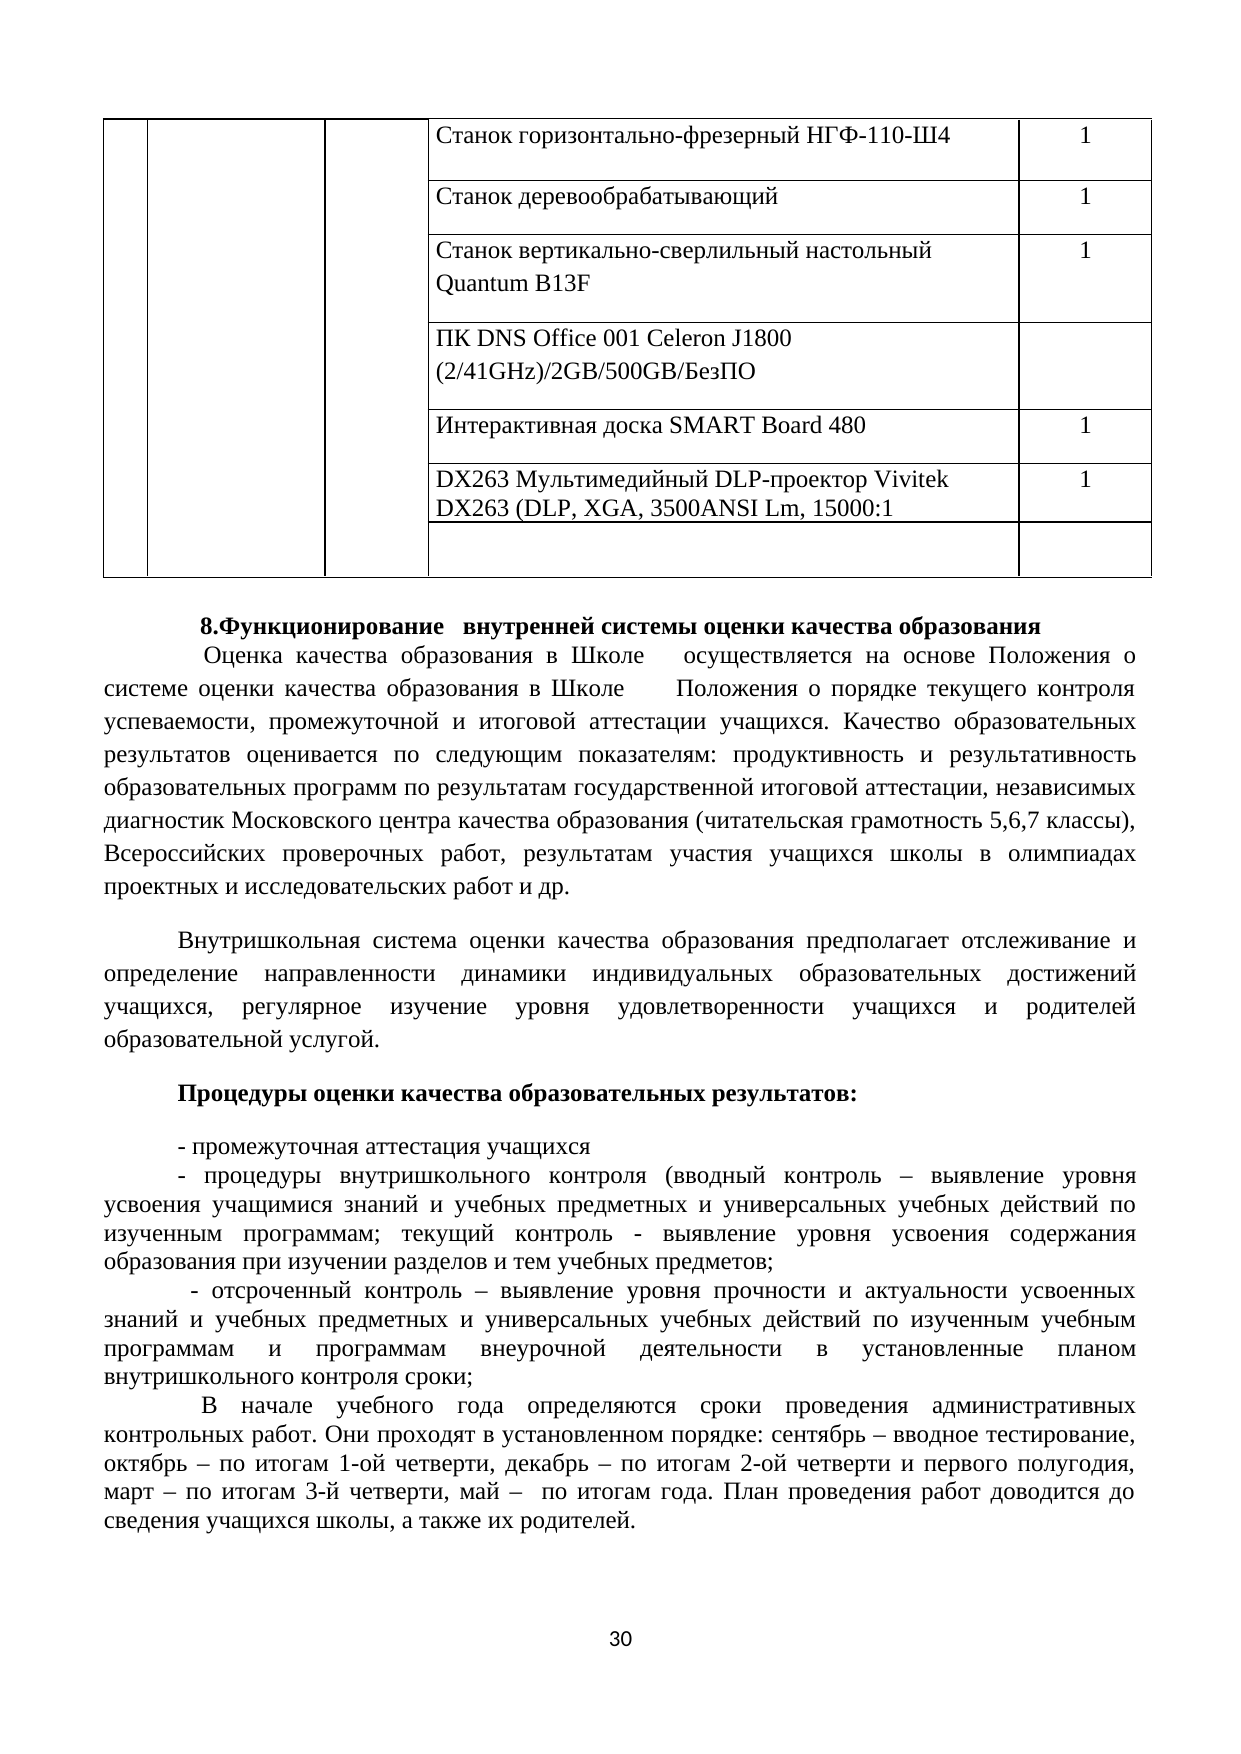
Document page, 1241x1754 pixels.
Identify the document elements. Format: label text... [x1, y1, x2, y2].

text Оценка качества образования в Школе осуществляется на основе Положения о системе оценки качества образования в Школе Положения о порядке текущего контроля успеваемости, промежуточной и итоговой аттестации учащихся. Качество образовательных результатов оценивается по следующим показателям: продуктивность и результативность образовательных программ по результатам государственной итоговой аттестации, независимых диагностик Московского центра качества образования (читательская грамотность 5,6,7 классы), Всероссийских проверочных работ, результатам участия учащихся школы в олимпиадах проектных и исследовательских работ и др. [103, 640, 1137, 899]
table_cell 1 [1020, 410, 1151, 463]
table_cell ПК DNS Office 001 Celeron J1800 (2/41GHz)/2GB/500GB/БезПО [429, 323, 1018, 409]
table_cell [104, 120, 147, 576]
table_cell [1020, 323, 1151, 409]
text 8.Функционирование внутренней системы оценки качества образования [200, 611, 1137, 640]
text Внутришкольная система оценки качества образования предполагает отслеживание и определение направленности динамики индивидуальных образовательных достижений учащихся, регулярное изучение уровня удовлетворенности учащихся и родителей образовательной услугой. [103, 925, 1137, 1052]
table_cell Станок горизонтально-фрезерный НГФ-110-Ш4 [429, 119, 1019, 180]
table_cell 1 [1020, 464, 1151, 521]
table_cell Интерактивная доска SMART Board 480 [429, 410, 1018, 463]
text - отсроченный контроль – выявление уровня прочности и актуальности усвоенных знаний и учебных предметных и универсальных учебных действий по изученным учебным программам и программам внеурочной деятельности в установленные планом внутришкольного контроля сроки; [103, 1275, 1137, 1390]
text - процедуры внутришкольного контроля (вводный контроль – выявление уровня усвоения учащимися знаний и учебных предметных и универсальных учебных действий по изученным программам; текущий контроль - выявление уровня усвоения содержания образования при изучении разделов и тем учебных предметов; [103, 1160, 1137, 1275]
table_cell Станок деревообрабатывающий [429, 181, 1018, 234]
table_cell [1020, 523, 1151, 576]
text В начале учебного года определяются сроки проведения административных контрольных работ. Они проходят в установленном порядке: сентябрь – вводное тестирование, октябрь – по итогам 1-ой четверти, декабрь – по итогам 2-ой четверти и первого полугодия, март – по итогам 3-й четверти, май – по итогам года. План проведения работ доводится до сведения учащихся школы, а также их родителей. [103, 1390, 1137, 1534]
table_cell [148, 120, 324, 576]
table_cell [429, 523, 1018, 576]
table_cell [326, 120, 428, 576]
text - промежуточная аттестация учащихся [103, 1131, 1137, 1160]
table_cell 1 [1020, 181, 1151, 234]
text Процедуры оценки качества образовательных результатов: [103, 1078, 1137, 1106]
table_cell 1 [1020, 235, 1151, 322]
table_cell 1 [1020, 119, 1151, 180]
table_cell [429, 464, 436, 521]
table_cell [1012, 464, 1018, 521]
table_cell Станок вертикально-сверлильный настольный Quantum B13F [429, 235, 1018, 322]
